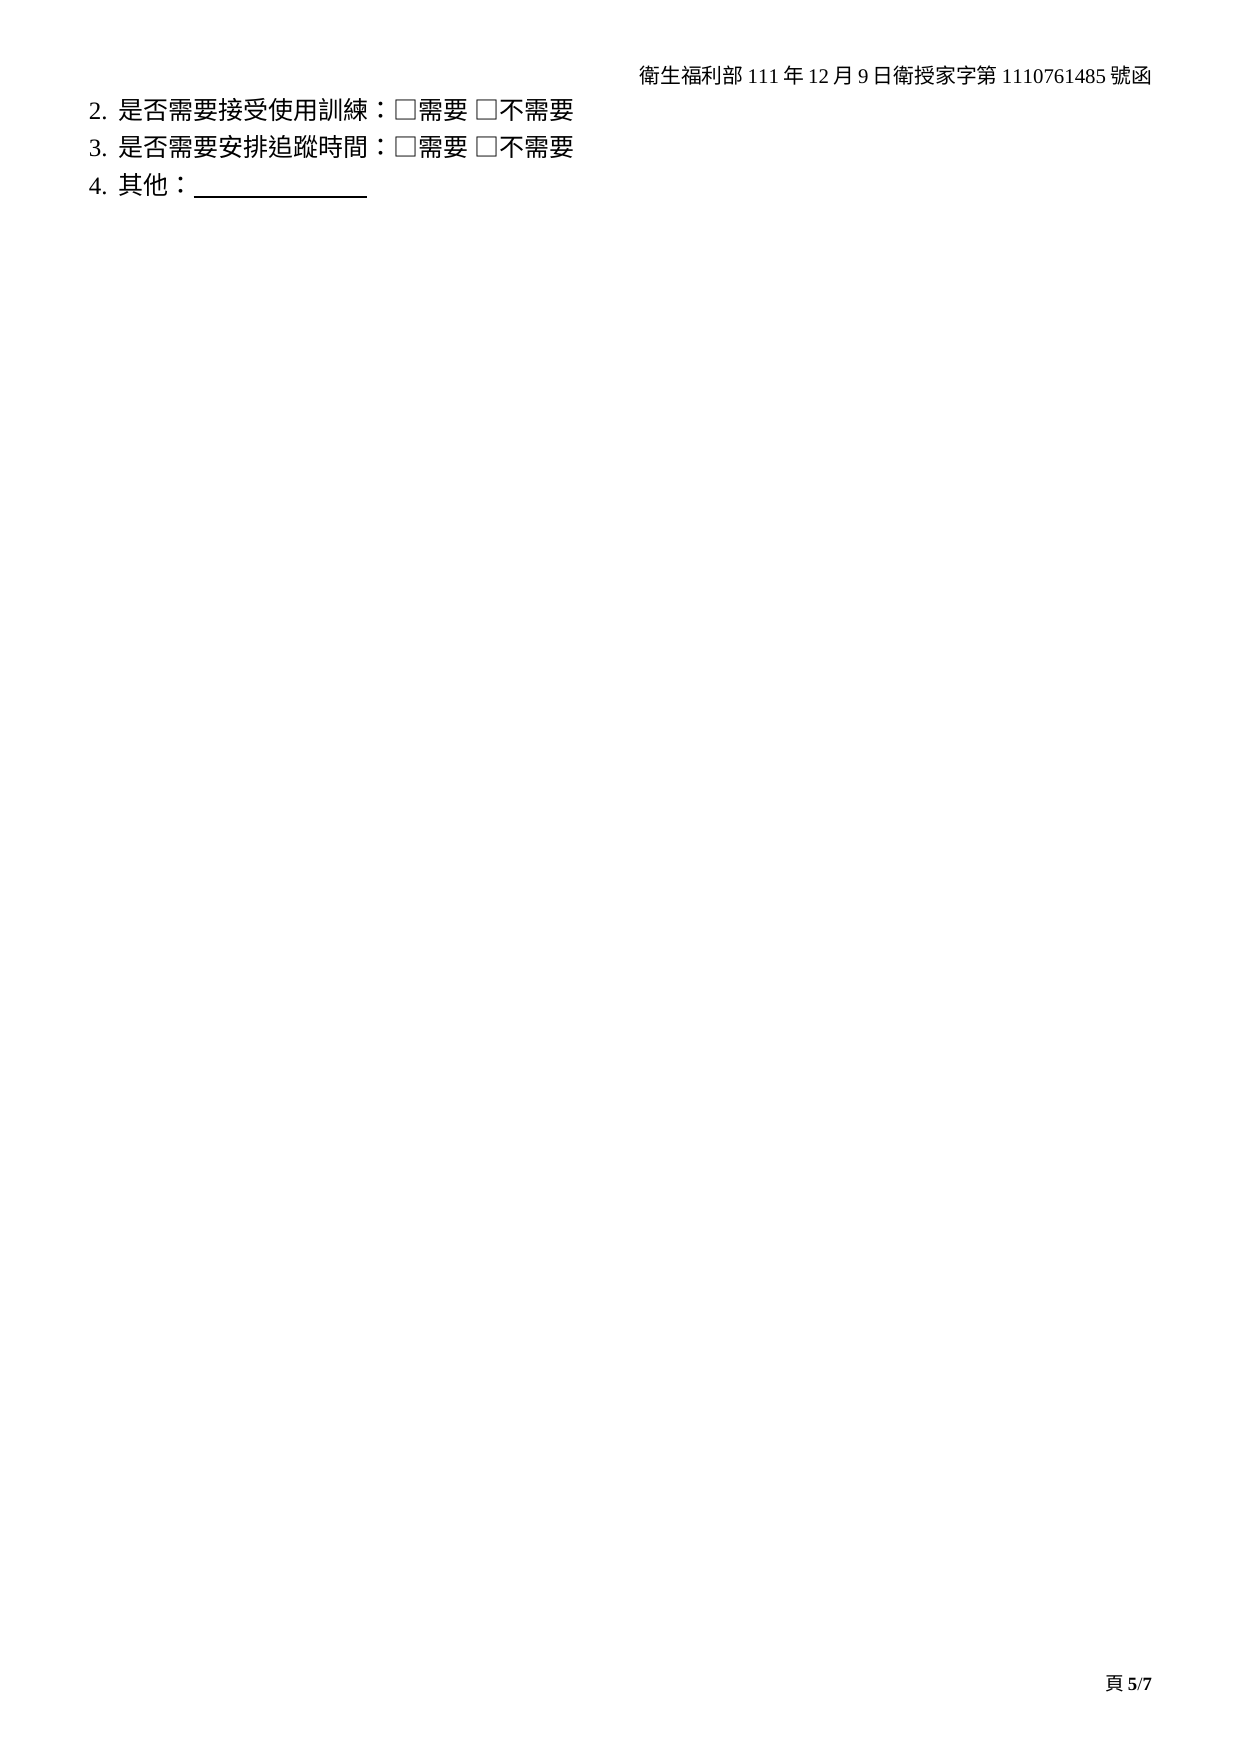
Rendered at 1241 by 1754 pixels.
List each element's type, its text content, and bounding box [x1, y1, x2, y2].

list 是否需要接受使用訓練：□需要 □不需要 [89, 90, 1152, 127]
list 其他： [89, 165, 1152, 202]
list 是否需要安排追蹤時間：□需要 □不需要 [89, 127, 1152, 165]
